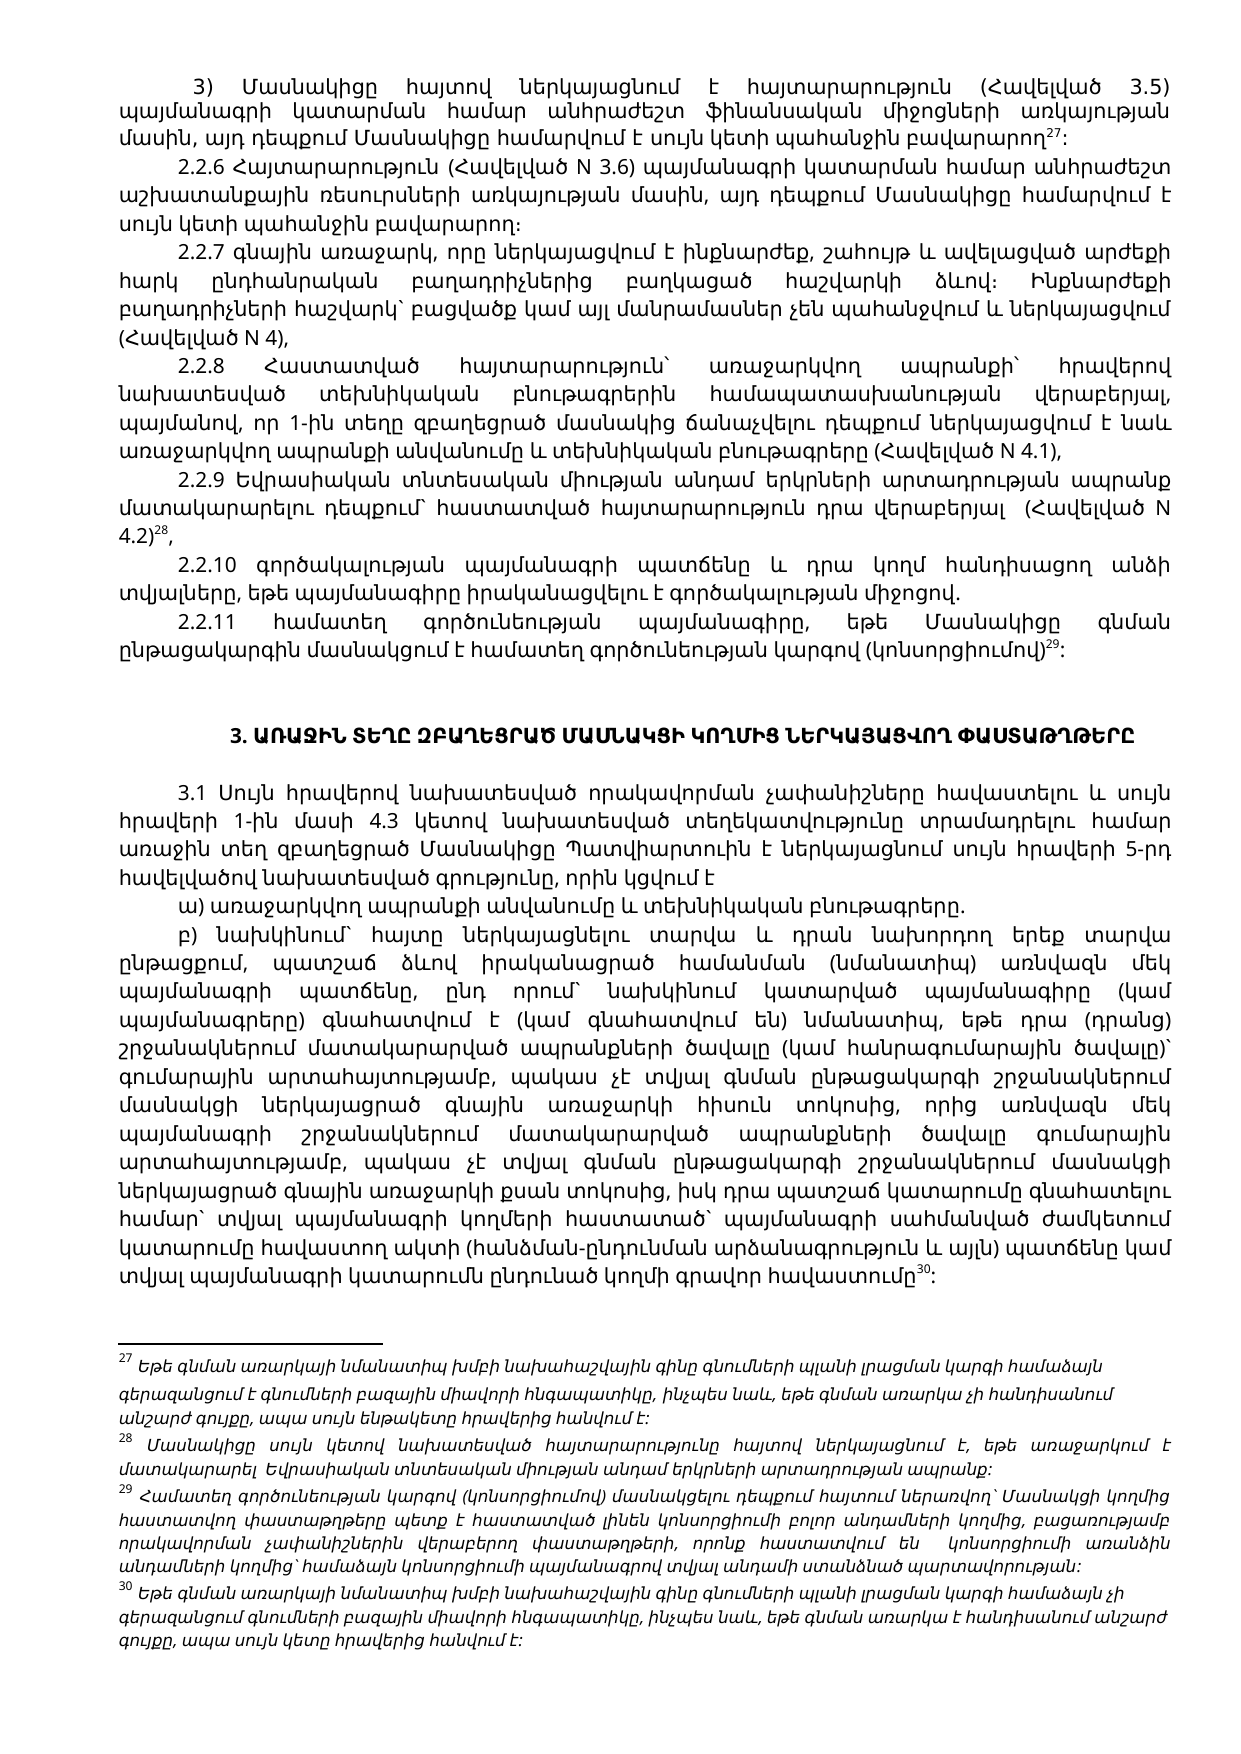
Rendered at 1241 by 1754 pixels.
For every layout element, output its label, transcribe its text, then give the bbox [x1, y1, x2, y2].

text 3) Մասնակիցը հայտով ներկայացնում է հայտարարություն (Հավելված 3.5) պայմանագրի կատարման համար անհրաժեշտ ֆինանսական միջոցների առկայության մասին, այդ դեպքում Մասնակիցը համարվում է սույն կետի պահանջին բավարարող: [118, 75, 1171, 152]
text 2.2.6 Հայտարարություն (Հավելված N 3.6) պայմանագրի կատարման համար անհրաժեշտ աշխատանքային ռեսուրսների առկայության մասին, այդ դեպքում Մասնակիցը համարվում է սույն կետի պահանջին բավարարող։ [118, 152, 1171, 237]
text 3. ԱՌԱՋԻՆ ՏԵՂԸ ԶԲԱՂԵՑՐԱԾ ՄԱՍՆԱԿՑԻ ԿՈՂՄԻՑ ՆԵՐԿԱՅԱՑՎՈՂ ՓԱՍՏԱԹՂԹԵՐԸ [118, 721, 1171, 749]
text 2.2.8 Հաստատված հայտարարություն՝ առաջարկվող ապրանքի՝ հրավերով նախատեսված տեխնիկական բնութագրերին համապատասխանության վերաբերյալ, պայմանով, որ 1-ին տեղը զբաղեցրած մասնակից ճանաչվելու դեպքում ներկայացվում է նաև առաջարկվող ապրանքի անվանումը և տեխնիկական բնութագրերը (Հավելված N 4.1), [118, 351, 1171, 465]
text 2.2.10 գործակալության պայմանագրի պատճենը և դրա կողմ հանդիսացող անձի տվյալները, եթե պայմանագիրը իրականացվելու է գործակալության միջոցով. [118, 550, 1171, 607]
text 2.2.11 համատեղ գործունեության պայմանագիրը, եթե Մասնակիցը գնման ընթացակարգին մասնակցում է համատեղ գործունեության կարգով (կոնսորցիումով): [118, 607, 1171, 664]
text 2.2.9 Եվրասիական տնտեսական միության անդամ երկրների արտադրության ապրանք մատակարարելու դեպքում` հաստատված հայտարարություն դրա վերաբերյալ (Հավելված N 4.2), [118, 465, 1171, 550]
text ա) առաջարկվող ապրանքի անվանումը և տեխնիկական բնութագրերը. [118, 891, 1171, 920]
text 2.2.7 գնային առաջարկ, որը ներկայացվում է ինքնարժեք, շահույթ և ավելացված արժեքի հարկ ընդհանրական բաղադրիչներից բաղկացած հաշվարկի ձևով։ Ինքնարժեքի բաղադրիչների հաշվարկ` բացվածք կամ այլ մանրամասներ չեն պահանջվում և ներկայացվում (Հավելված N 4), [118, 237, 1171, 351]
text 3.1 Սույն հրավերով նախատեսված որակավորման չափանիշները հավաստելու և սույն հրավերի 1-ին մասի 4.3 կետով նախատեսված տեղեկատվությունը տրամադրելու համար առաջին տեղ զբաղեցրած Մասնակիցը Պատվիարտուին է ներկայացնում սույն հրավերի 5-րդ հավելվածով նախատեսված գրությունը, որին կցվում է [118, 778, 1171, 891]
text բ) նախկինում` հայտը ներկայացնելու տարվա և դրան նախորդող երեք տարվա ընթացքում, պատշաճ ձևով իրականացրած համանման (նմանատիպ) առնվազն մեկ պայմանագրի պատճենը, ընդ որում` նախկինում կատարված պայմանագիրը (կամ պայմանագրերը) գնահատվում է (կամ գնահատվում են) նմանատիպ, եթե դրա (դրանց) շրջանակներում մատակարարված ապրանքների ծավալը (կամ հանրագումարային ծավալը)` գումարային արտահայտությամբ, պակաս չէ տվյալ գնման ընթացակարգի շրջանակներում մասնակցի ներկայացրած գնային առաջարկի հիսուն տոկոսից, որից առնվազն մեկ պայմանագրի շրջանակներում մատակարարված ապրանքների ծավալը գումարային արտահայտությամբ, պակաս չէ տվյալ գնման ընթացակարգի շրջանակներում մասնակցի ներկայացրած գնային առաջարկի քսան տոկոսից, իսկ դրա պատշաճ կատարումը գնահատելու համար` տվյալ պայմանագրի կողմերի հաստատած` պայմանագրի սահմանված ժամկետում կատարումը հավաստող ակտի (հանձման-ընդունման արձանագրություն և այլն) պատճենը կամ տվյալ պայմանագրի կատարումն ընդունած կողմի գրավոր հավաստումը: [118, 920, 1171, 1289]
